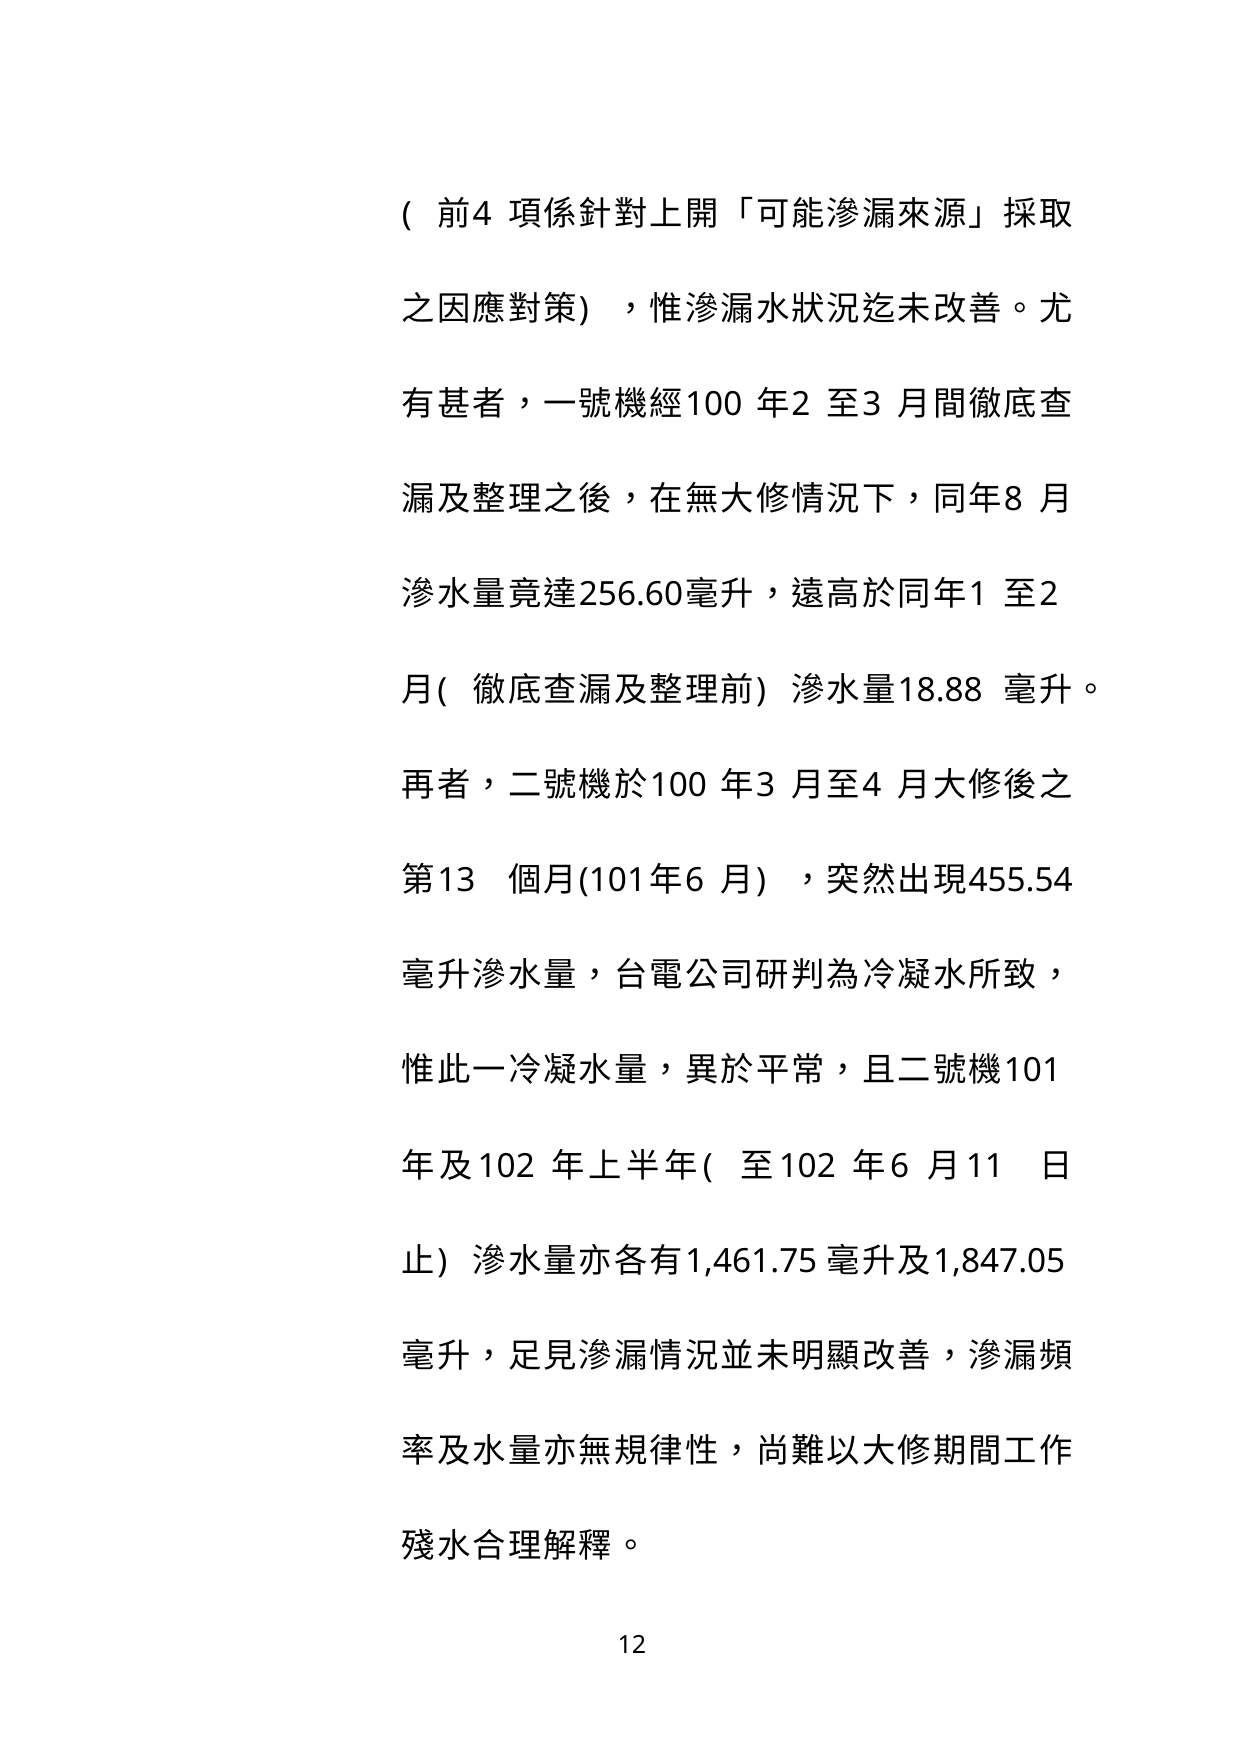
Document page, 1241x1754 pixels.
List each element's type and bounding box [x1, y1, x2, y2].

subtitle [295, 163, 1074, 1591]
